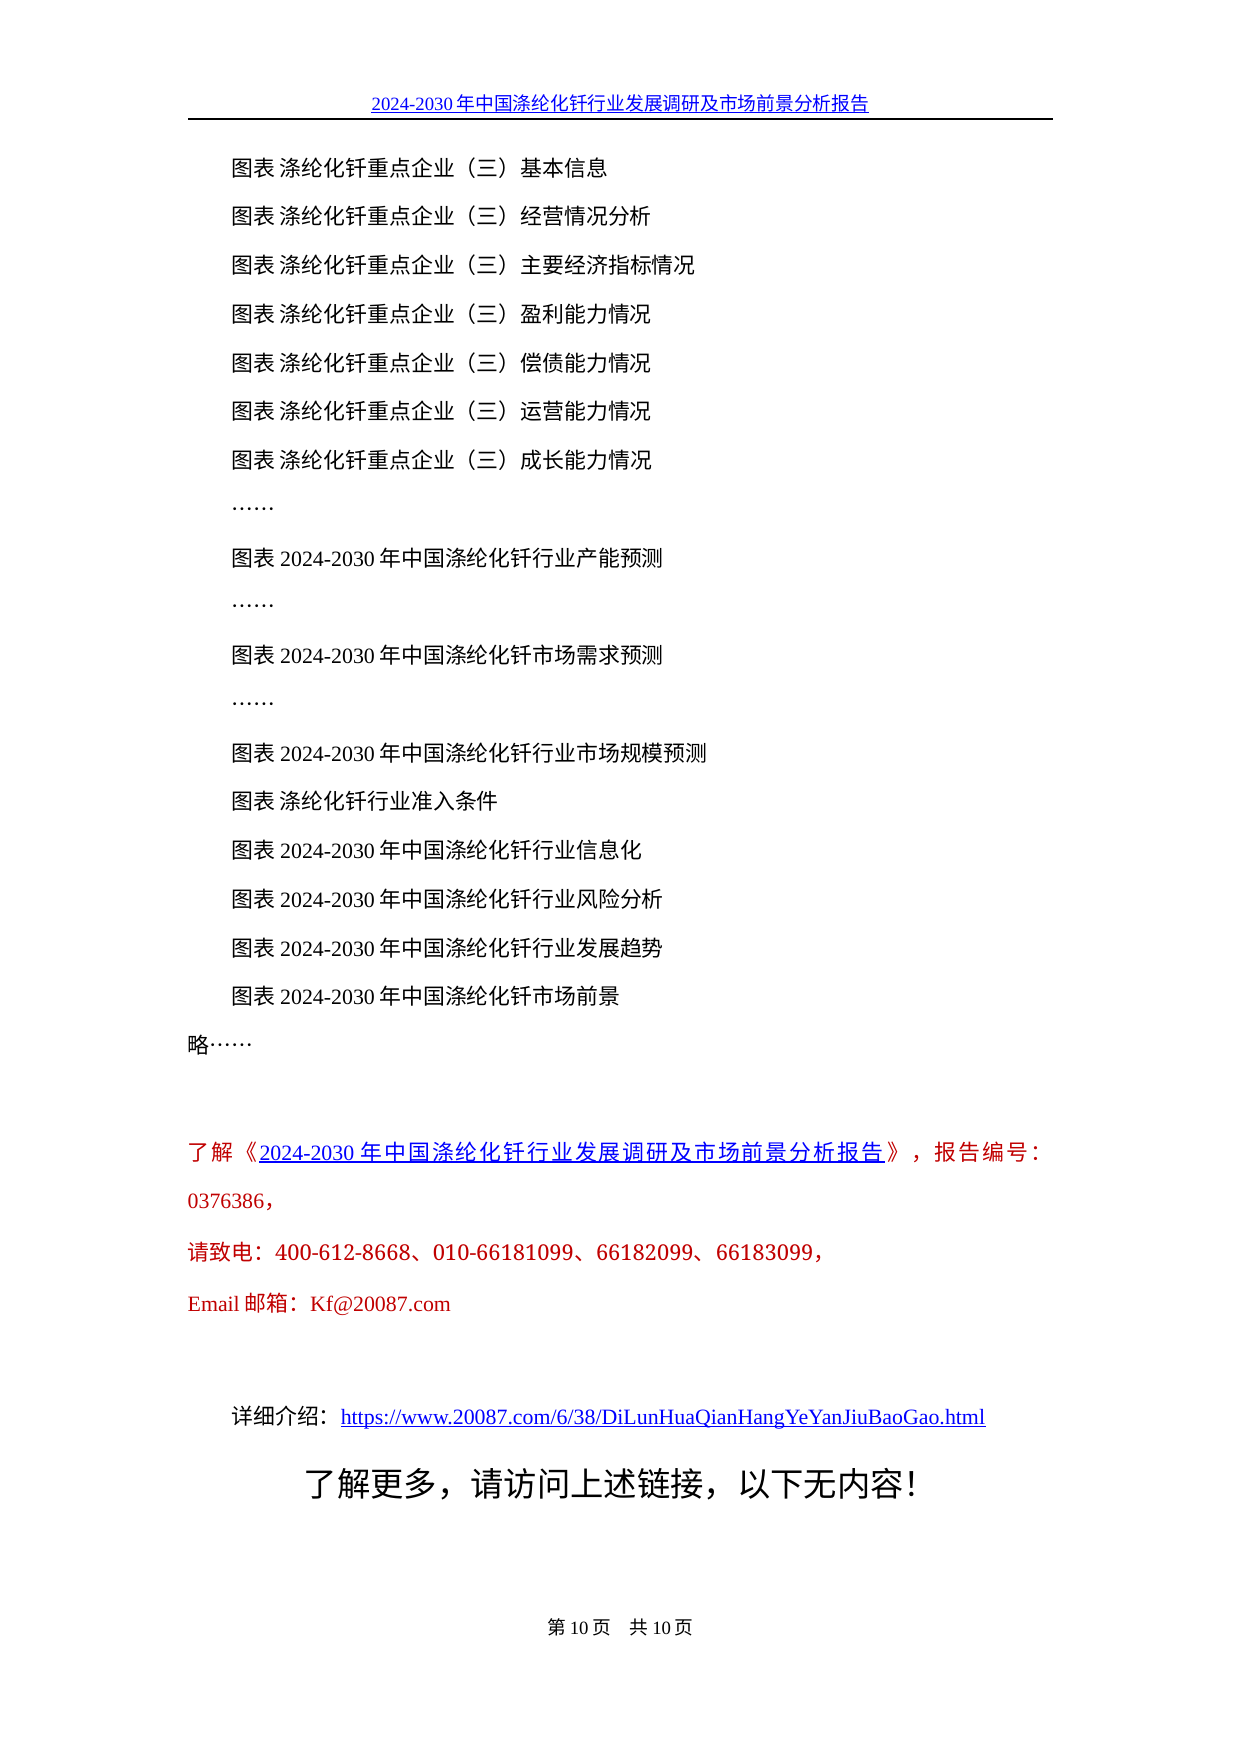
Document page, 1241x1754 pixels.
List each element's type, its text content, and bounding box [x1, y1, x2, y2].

title 了解更多，请访问上述链接，以下无内容！ [187, 1449, 1053, 1514]
text 了解《2024-2030年中国涤纶化钎行业发展调研及市场前景分析报告》，报告编号：0376386， [187, 1134, 1053, 1215]
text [187, 150, 1053, 1060]
text 详细介绍：https://www.20087.com/6/38/DiLunHuaQianHangYeYanJiuBaoGao.html [187, 1399, 1053, 1431]
text Email邮箱：Kf@20087.com [187, 1286, 1053, 1318]
text 请致电：400-612-8668、010-66181099、66182099、66183099， [187, 1234, 1053, 1267]
